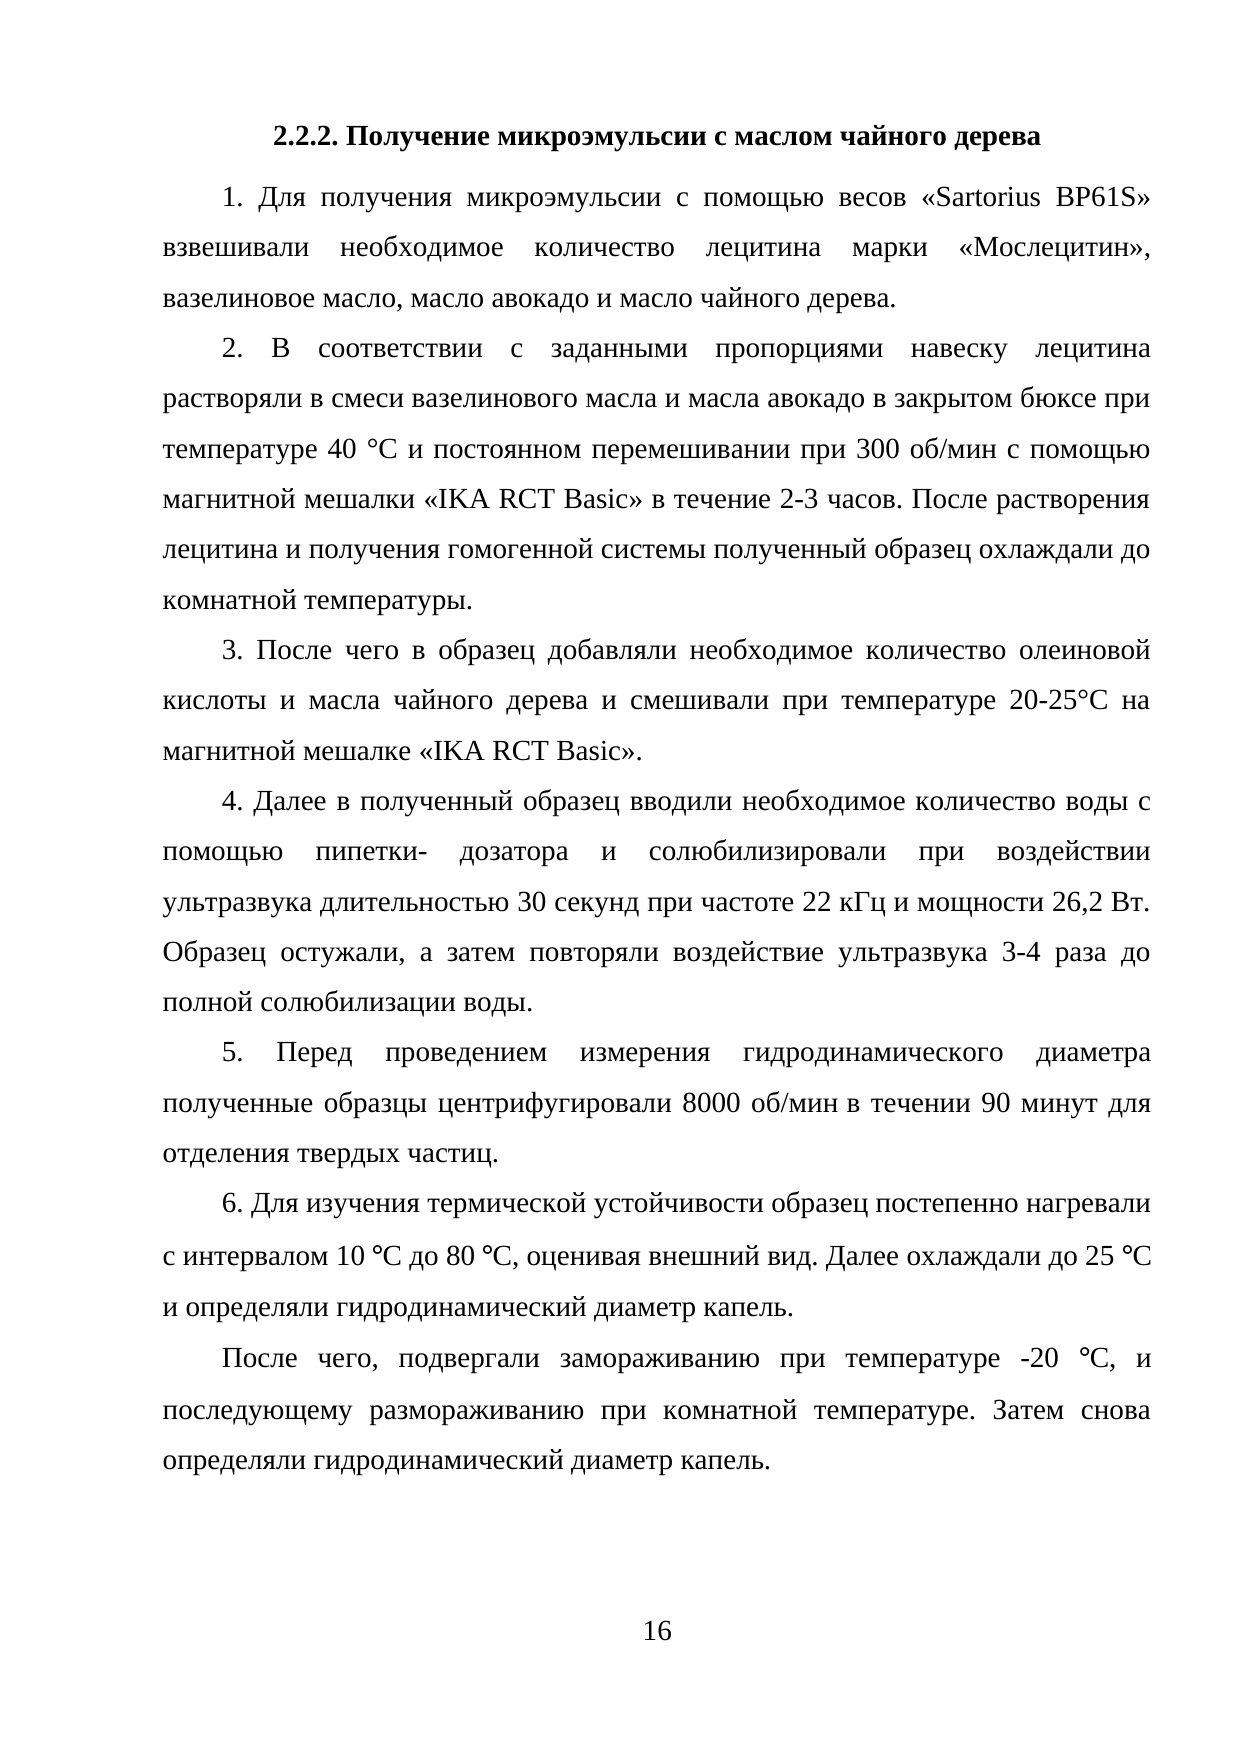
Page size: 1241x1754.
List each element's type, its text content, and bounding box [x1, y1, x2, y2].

text После чего, подвергали замораживанию при температуре -20 °С, и последующему размораживанию при комнатной температуре. Затем снова определяли гидродинамический диаметр капель. [162, 1339, 1152, 1476]
text 6. Для изучения термической устойчивости образец постепенно нагревали с интервалом 10 °С до 80 °С, оценивая внешний вид. Далее охлаждали до 25 °С и определяли гидродинамический диаметр капель. [162, 1186, 1152, 1323]
text 2.2.2. Получение микроэмульсии с маслом чайного дерева [162, 118, 1152, 152]
text 3. После чего в образец добавляли необходимое количество олеиновой кислоты и масла чайного дерева и смешивали при температуре 20-25°С на магнитной мешалке «IKA RCT Basic». [162, 632, 1152, 766]
text 5. Перед проведением измерения гидродинамического диаметра полученные образцы центрифугировали 8000 об/мин в течении 90 минут для отделения твердых частиц. [162, 1034, 1152, 1169]
text 2. В соответствии с заданными пропорциями навеску лецитина растворяли в смеси вазелинового масла и масла авокадо в закрытом бюксе при температуре 40 °С и постоянном перемешивании при 300 об/мин с помощью магнитной мешалки «IKA RCT Basic» в течение 2-3 часов. После растворения лецитина и получения гомогенной системы полученный образец охлаждали до комнатной температуры. [162, 330, 1152, 615]
text 1. Для получения микроэмульсии с помощью весов «Sartorius BP61S» взвешивали необходимое количество лецитина марки «Мослецитин», вазелиновое масло, масло авокадо и масло чайного дерева. [162, 179, 1152, 313]
text 4. Далее в полученный образец вводили необходимое количество воды с помощью пипетки- дозатора и солюбилизировали при воздействии ультразвука длительностью 30 секунд при частоте 22 кГц и мощности 26,2 Вт. Образец остужали, а затем повторяли воздействие ультразвука 3-4 раза до полной солюбилизации воды. [162, 783, 1152, 1018]
